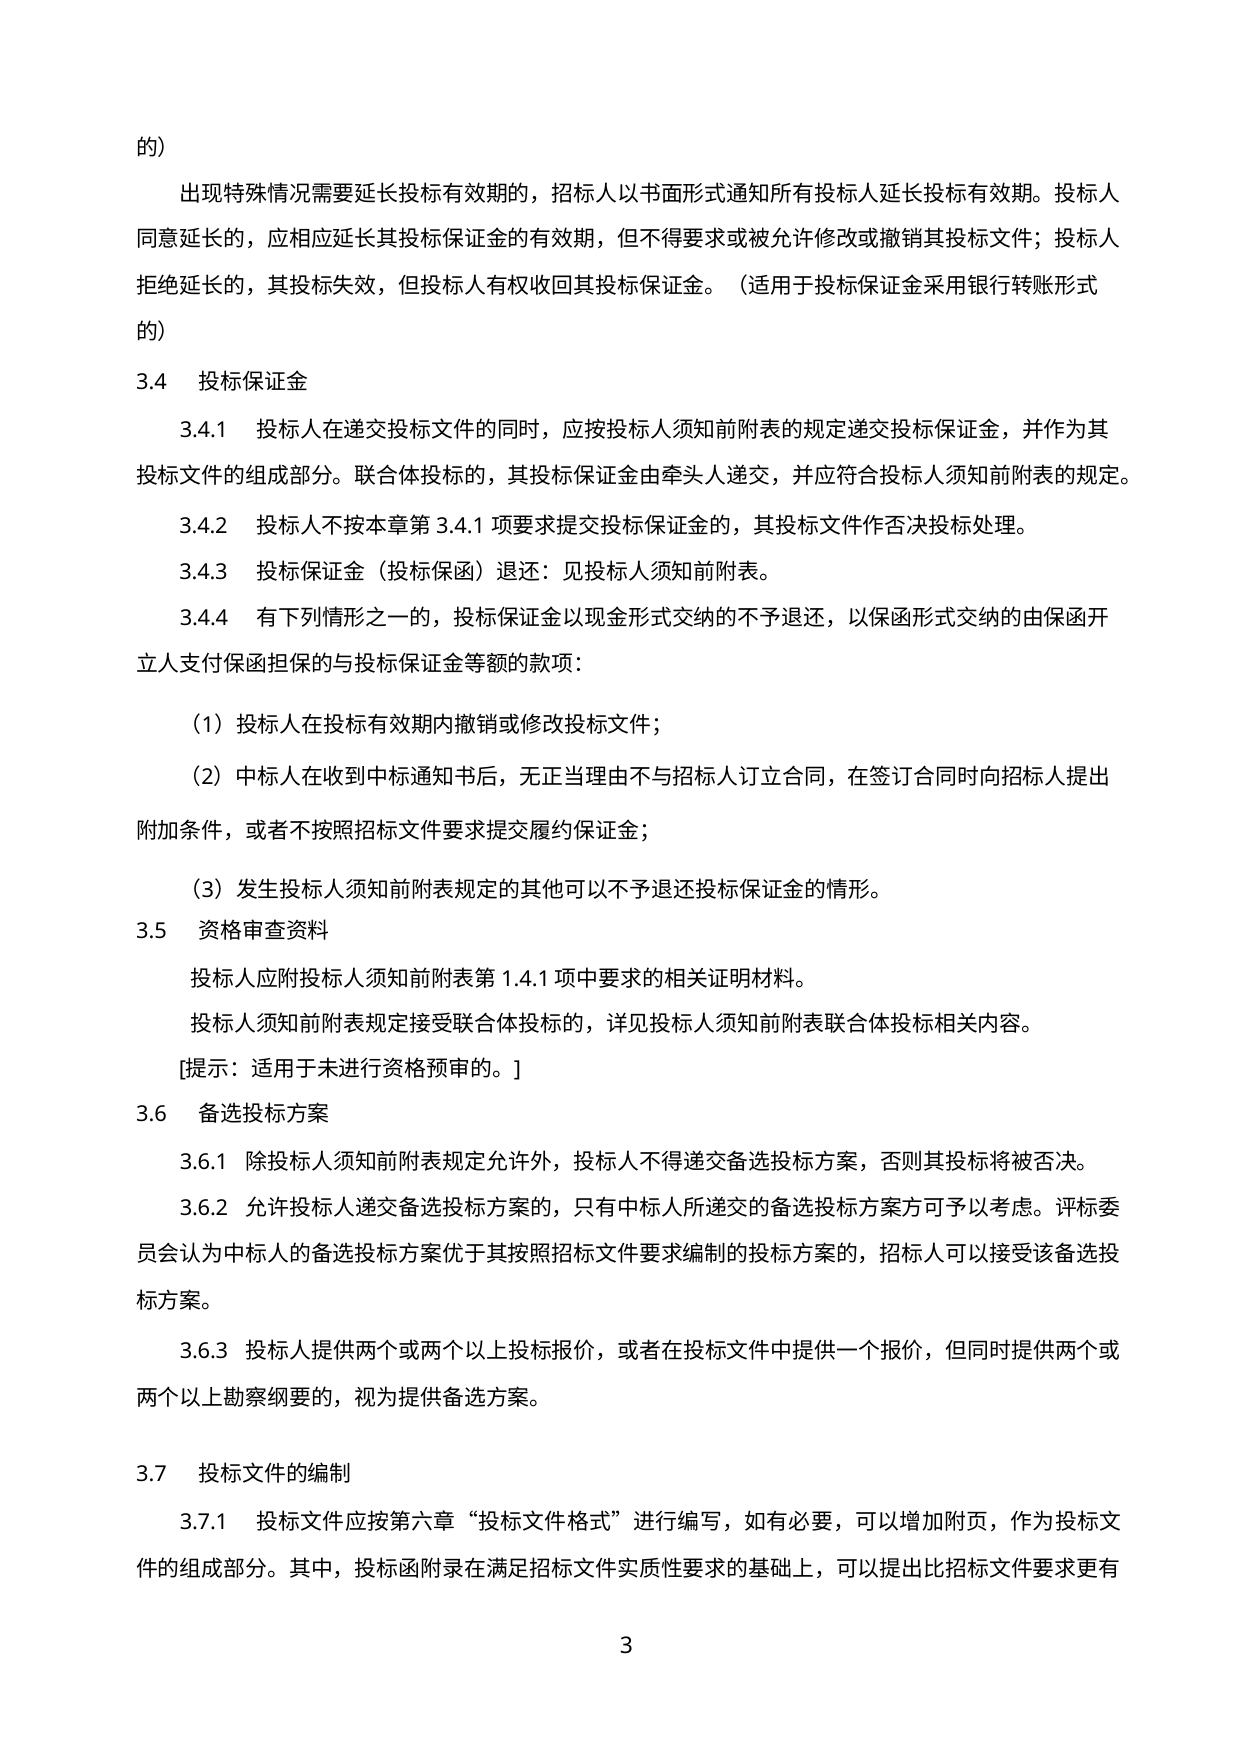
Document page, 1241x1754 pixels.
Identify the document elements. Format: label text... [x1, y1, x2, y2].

text 出现特殊情况需要延长投标有效期的，招标人以书面形式通知所有投标人延长投标有效期。投标人 [179, 176, 1144, 208]
list 备选投标方案 [136, 1096, 1144, 1128]
text [提示：适用于未进行资格预审的。] [178, 1051, 1144, 1082]
list 投标人不按本章第 3.4.1 项要求提交投标保证金的，其投标文件作否决投标处理。 [179, 508, 1144, 540]
text （2）中标人在收到中标通知书后，无正当理由不与招标人订立合同，在签订合同时向招标人提出附加条件，或者不按照招标文件要求提交履约保证金； [136, 759, 1122, 845]
list 除投标人须知前附表规定允许外，投标人不得递交备选投标方案，否则其投标将被否决。 [136, 1144, 1144, 1176]
list 有下列情形之一的，投标保证金以现金形式交纳的不予退还，以保函形式交纳的由保函开立人支付保函担保的与投标保证金等额的款项： [136, 600, 1122, 678]
list 投标保证金（投标保函）退还：见投标人须知前附表。 [179, 554, 1144, 586]
text （3）发生投标人须知前附表规定的其他可以不予退还投标保证金的情形。 [179, 872, 1144, 903]
text 的） [136, 130, 1144, 162]
list 投标人在递交投标文件的同时，应按投标人须知前附表的规定递交投标保证金，并作为其投标文件的组成部分。联合体投标的，其投标保证金由牵头人递交，并应符合投标人须知前附表的规定。 [136, 412, 1122, 490]
list 投标保证金 [136, 364, 1144, 396]
list 投标人提供两个或两个以上投标报价，或者在投标文件中提供一个报价，但同时提供两个或两个以上勘察纲要的，视为提供备选方案。 [136, 1333, 1122, 1411]
list 允许投标人递交备选投标方案的，只有中标人所递交的备选投标方案方可予以考虑。评标委员会认为中标人的备选投标方案优于其按照招标文件要求编制的投标方案的，招标人可以接受该备选投标方案。 [136, 1189, 1122, 1315]
list 资格审查资料 [136, 913, 1144, 945]
text 投标人应附投标人须知前附表第1.4.1项中要求的相关证明材料。 [190, 961, 1144, 993]
list 投标文件的编制 [136, 1456, 1144, 1488]
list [136, 1504, 1122, 1583]
text （1）投标人在投标有效期内撤销或修改投标文件； [179, 707, 1144, 738]
text 投标人须知前附表规定接受联合体投标的，详见投标人须知前附表联合体投标相关内容。 [190, 1006, 1144, 1038]
text 同意延长的，应相应延长其投标保证金的有效期，但不得要求或被允许修改或撤销其投标文件；投标人拒绝延长的，其投标失效，但投标人有权收回其投标保证金。（适用于投标保证金采用银行转账形式的） [136, 221, 1133, 346]
